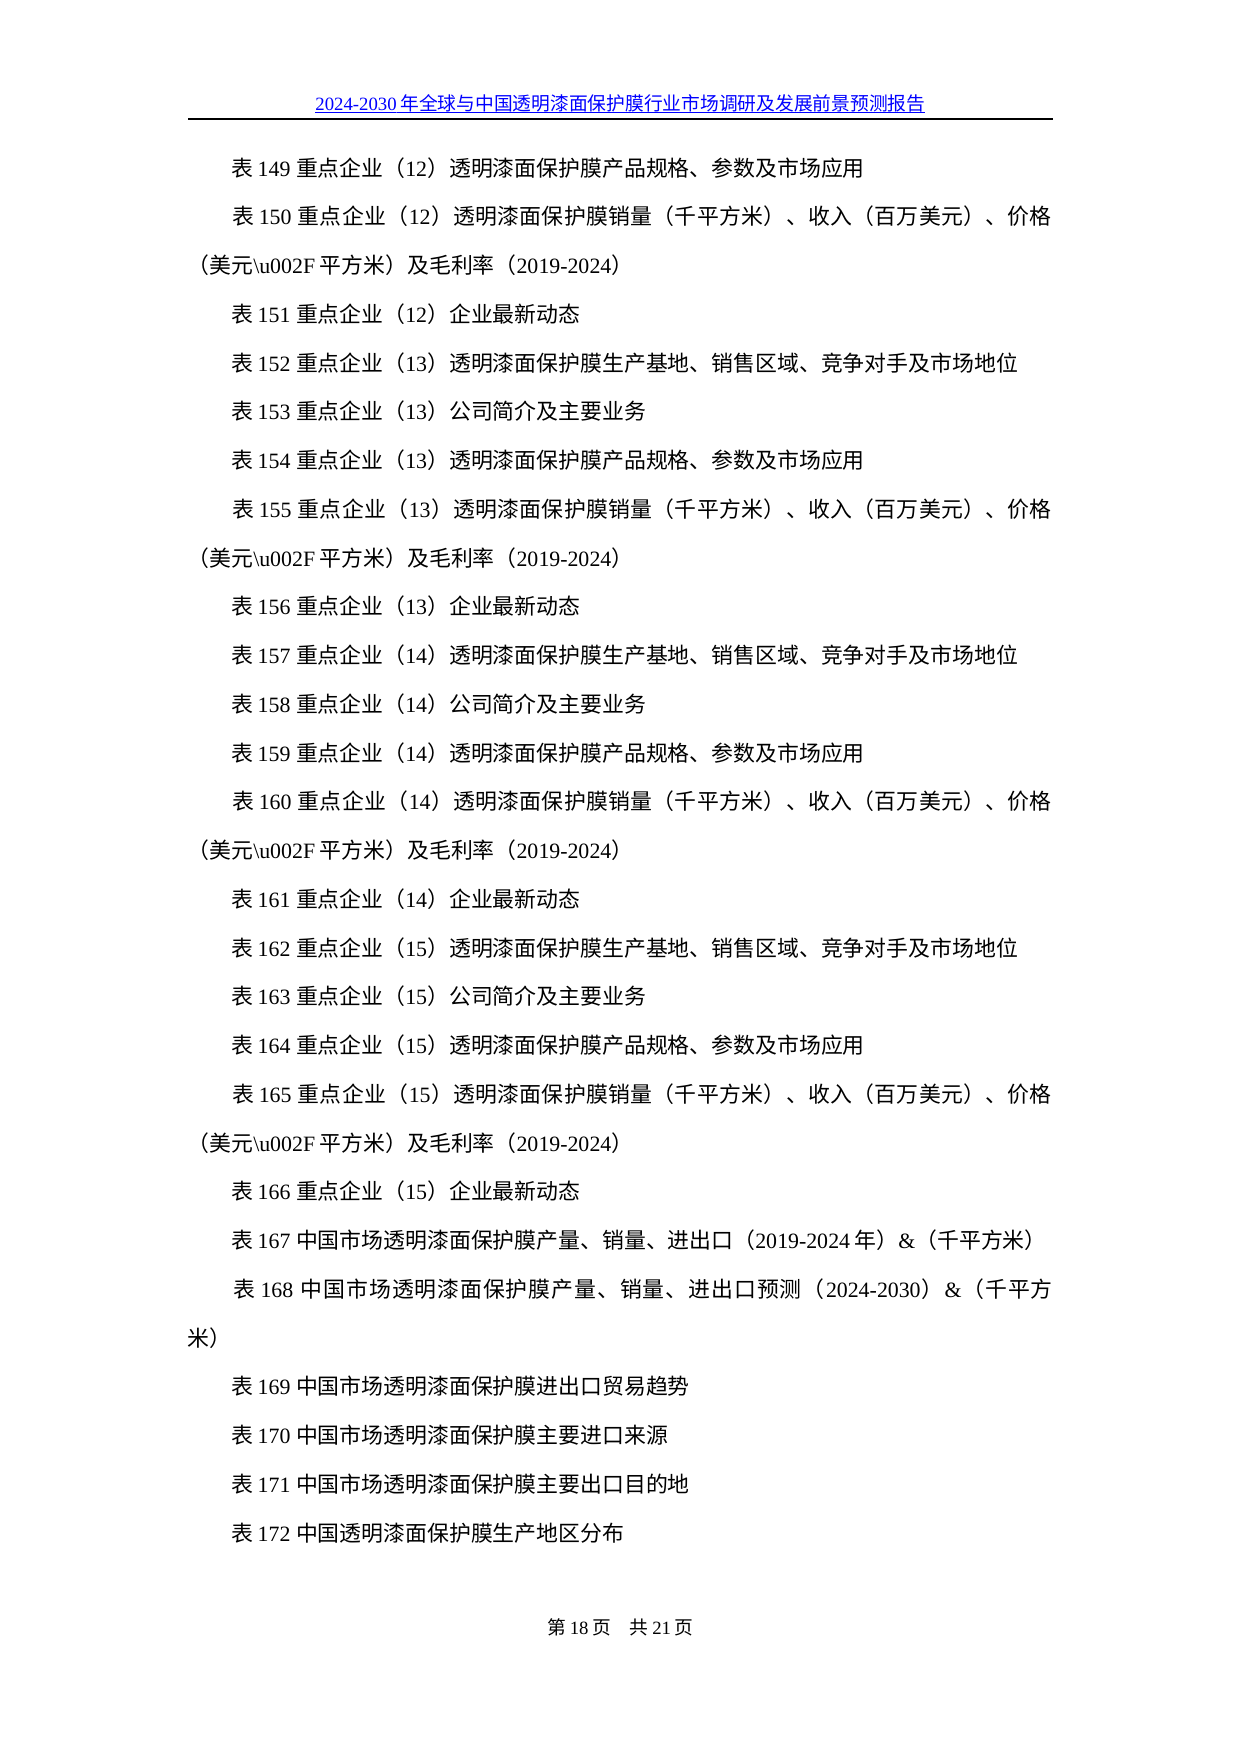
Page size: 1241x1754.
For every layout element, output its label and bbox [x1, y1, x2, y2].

text [187, 150, 1053, 1548]
